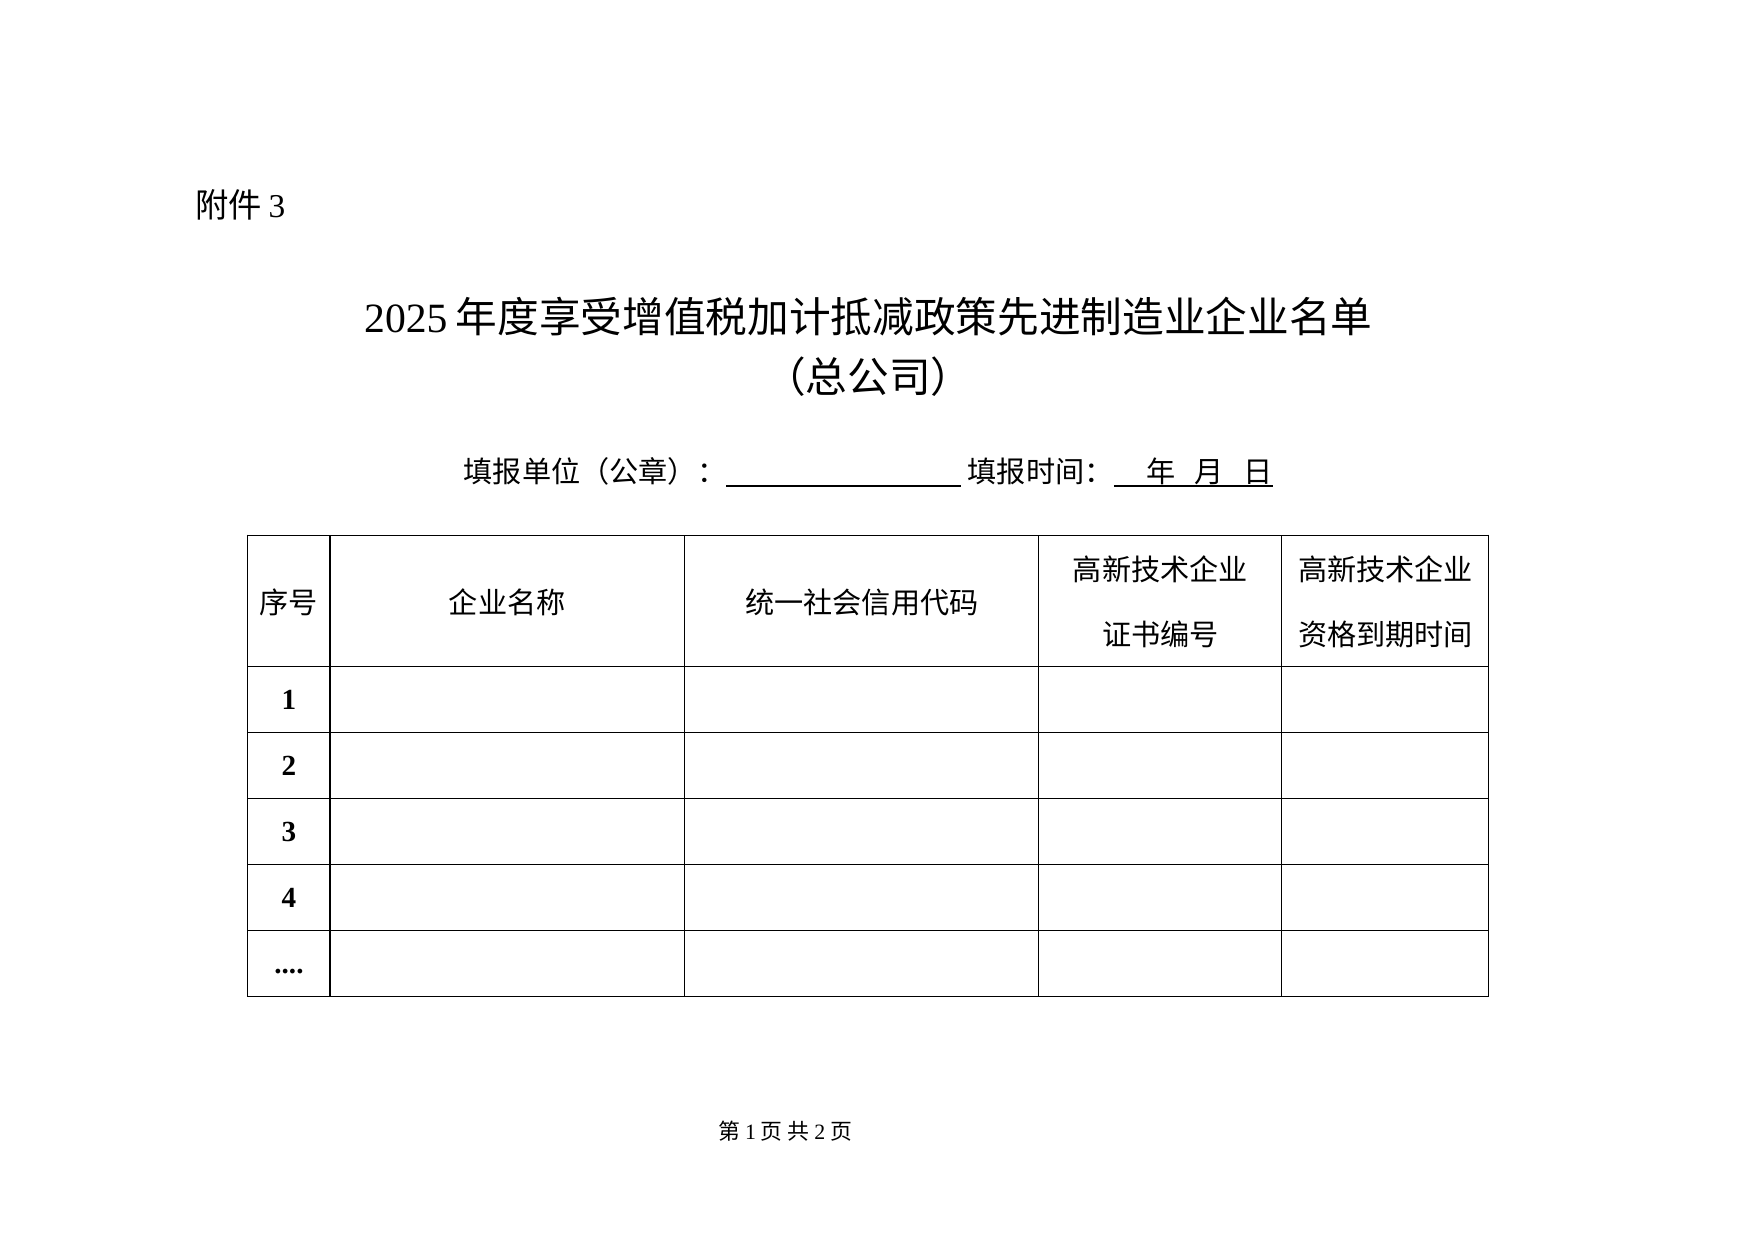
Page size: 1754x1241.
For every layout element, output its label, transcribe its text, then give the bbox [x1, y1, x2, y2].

table_cell [1282, 865, 1488, 930]
table_cell [331, 667, 684, 732]
table_cell [1282, 931, 1488, 996]
subtitle 2025年度享受增值税加计抵减政策先进制造业企业名单 （总公司） [195, 284, 1541, 404]
table_header 统一社会信用代码 [685, 536, 1038, 666]
table_cell [1039, 799, 1281, 864]
table_cell [1282, 733, 1488, 798]
table_cell [331, 931, 684, 996]
table_cell [1039, 667, 1281, 732]
table_cell [1039, 865, 1281, 930]
table_cell [1039, 733, 1281, 798]
table_cell .... [248, 931, 329, 996]
table_cell [685, 931, 1038, 996]
table_cell 2 [248, 733, 329, 798]
table_header 序号 [248, 536, 329, 666]
text 填报单位（公章）： 填报时间： 年 月 日 [195, 437, 1541, 502]
table_cell [331, 733, 684, 798]
table_cell [331, 799, 684, 864]
table_cell [1282, 667, 1488, 732]
table_cell [1039, 931, 1281, 996]
table_header 高新技术企业 证书编号 [1039, 536, 1281, 666]
table_cell [1282, 799, 1488, 864]
table_cell 4 [248, 865, 329, 930]
table_cell 3 [248, 799, 329, 864]
table_cell [685, 865, 1038, 930]
table_cell [685, 733, 1038, 798]
table_cell [331, 865, 684, 930]
table_cell 1 [248, 667, 329, 732]
text 附件3 [195, 171, 1541, 236]
table_cell [685, 799, 1038, 864]
table_cell [685, 667, 1038, 732]
table_header 企业名称 [331, 536, 684, 666]
table_header 高新技术企业资格到期时间 [1282, 536, 1488, 666]
